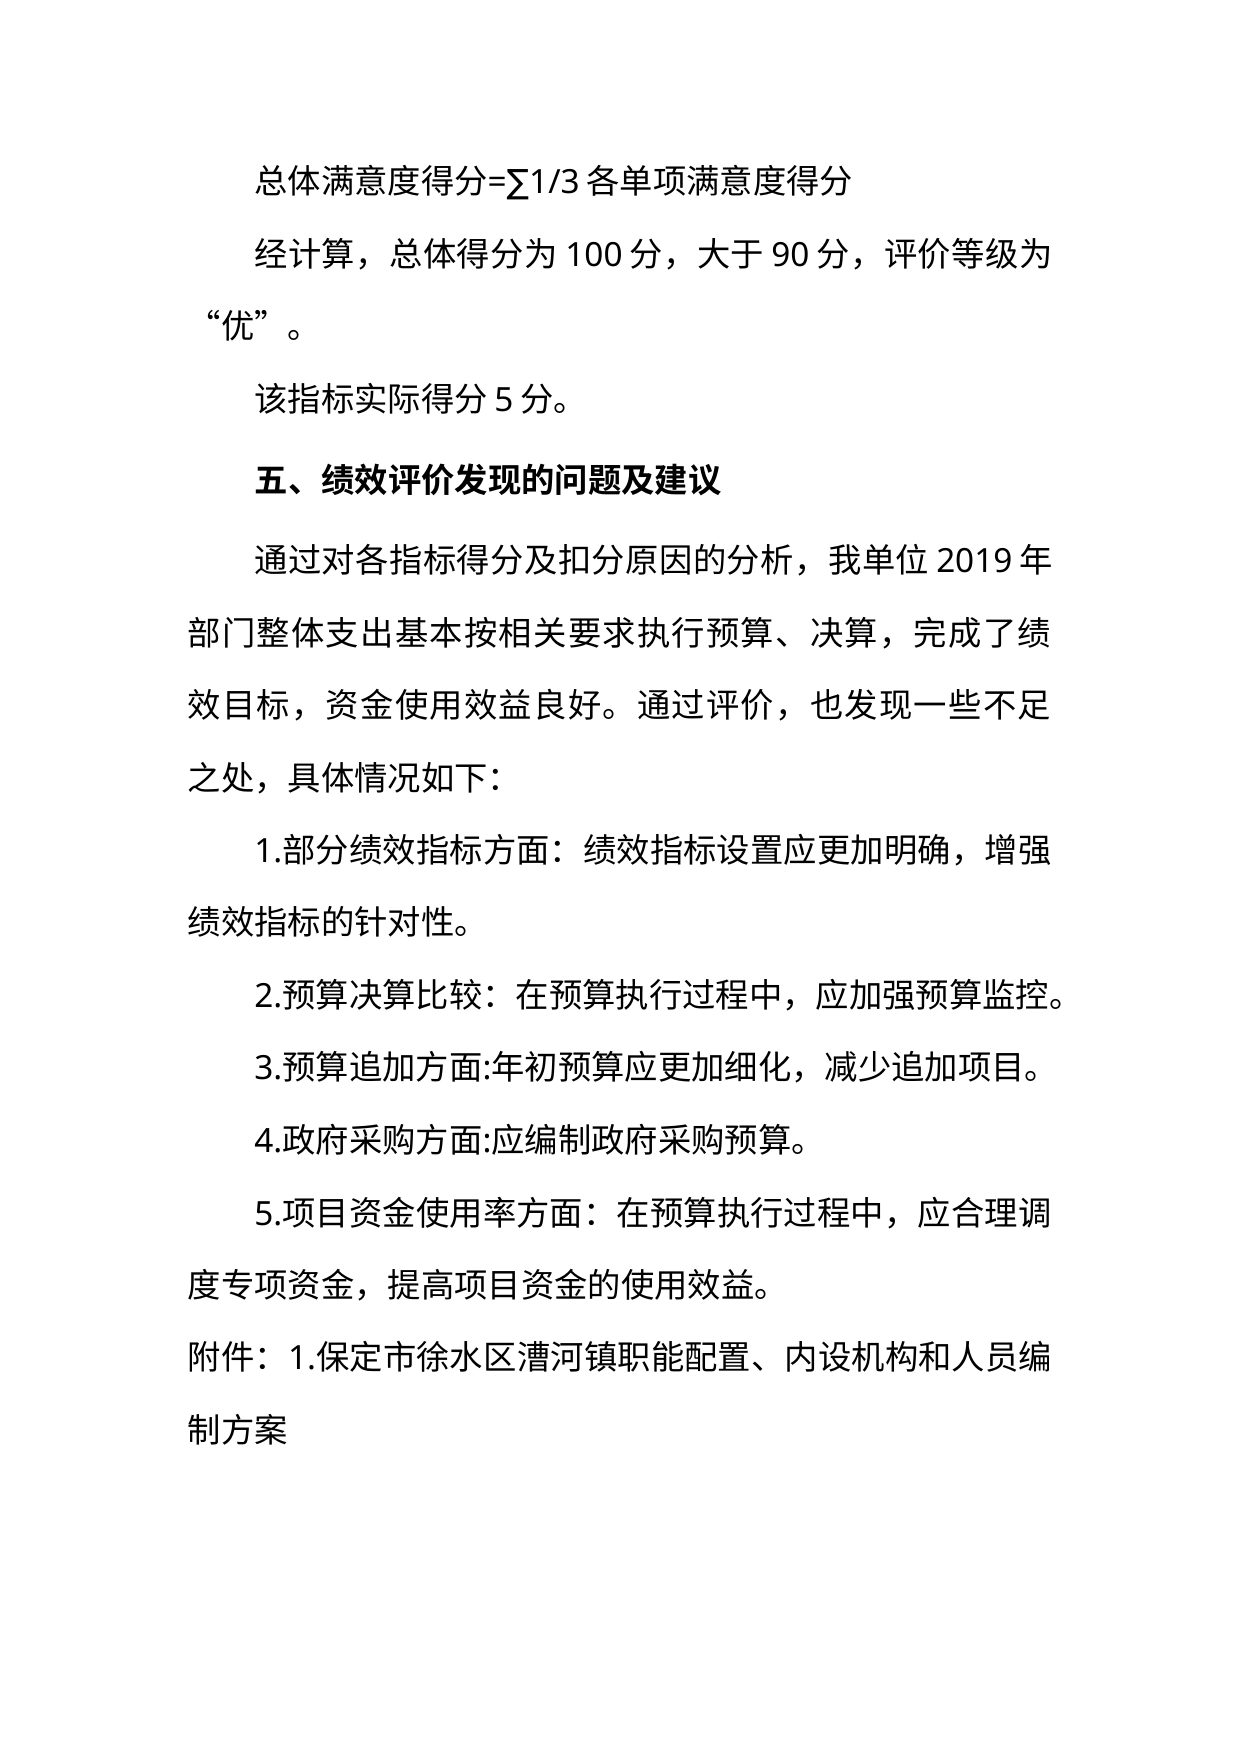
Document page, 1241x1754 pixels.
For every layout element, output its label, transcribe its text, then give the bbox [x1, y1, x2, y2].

subtitle 五、绩效评价发现的问题及建议 [187, 445, 1053, 510]
text 总体满意度得分=∑1/3各单项满意度得分 [187, 155, 1053, 204]
text 4.政府采购方面:应编制政府采购预算。 [187, 1114, 1053, 1162]
text 经计算，总体得分为100分，大于90分，评价等级为“优”。 [187, 228, 1053, 348]
text 5.项目资金使用率方面：在预算执行过程中，应合理调度专项资金，提高项目资金的使用效益。 [187, 1186, 1053, 1307]
text 2.预算决算比较：在预算执行过程中，应加强预算监控。 [187, 968, 1053, 1017]
text 通过对各指标得分及扣分原因的分析，我单位2019年部门整体支出基本按相关要求执行预算、决算，完成了绩效目标，资金使用效益良好。通过评价，也发现一些不足之处，具体情况如下： [187, 534, 1053, 799]
text 3.预算追加方面:年初预算应更加细化，减少追加项目。 [187, 1041, 1053, 1089]
text 附件：1.保定市徐水区漕河镇职能配置、内设机构和人员编制方案 [187, 1331, 1053, 1452]
text 该指标实际得分5分。 [187, 373, 1053, 421]
text 1.部分绩效指标方面：绩效指标设置应更加明确，增强绩效指标的针对性。 [187, 824, 1053, 944]
